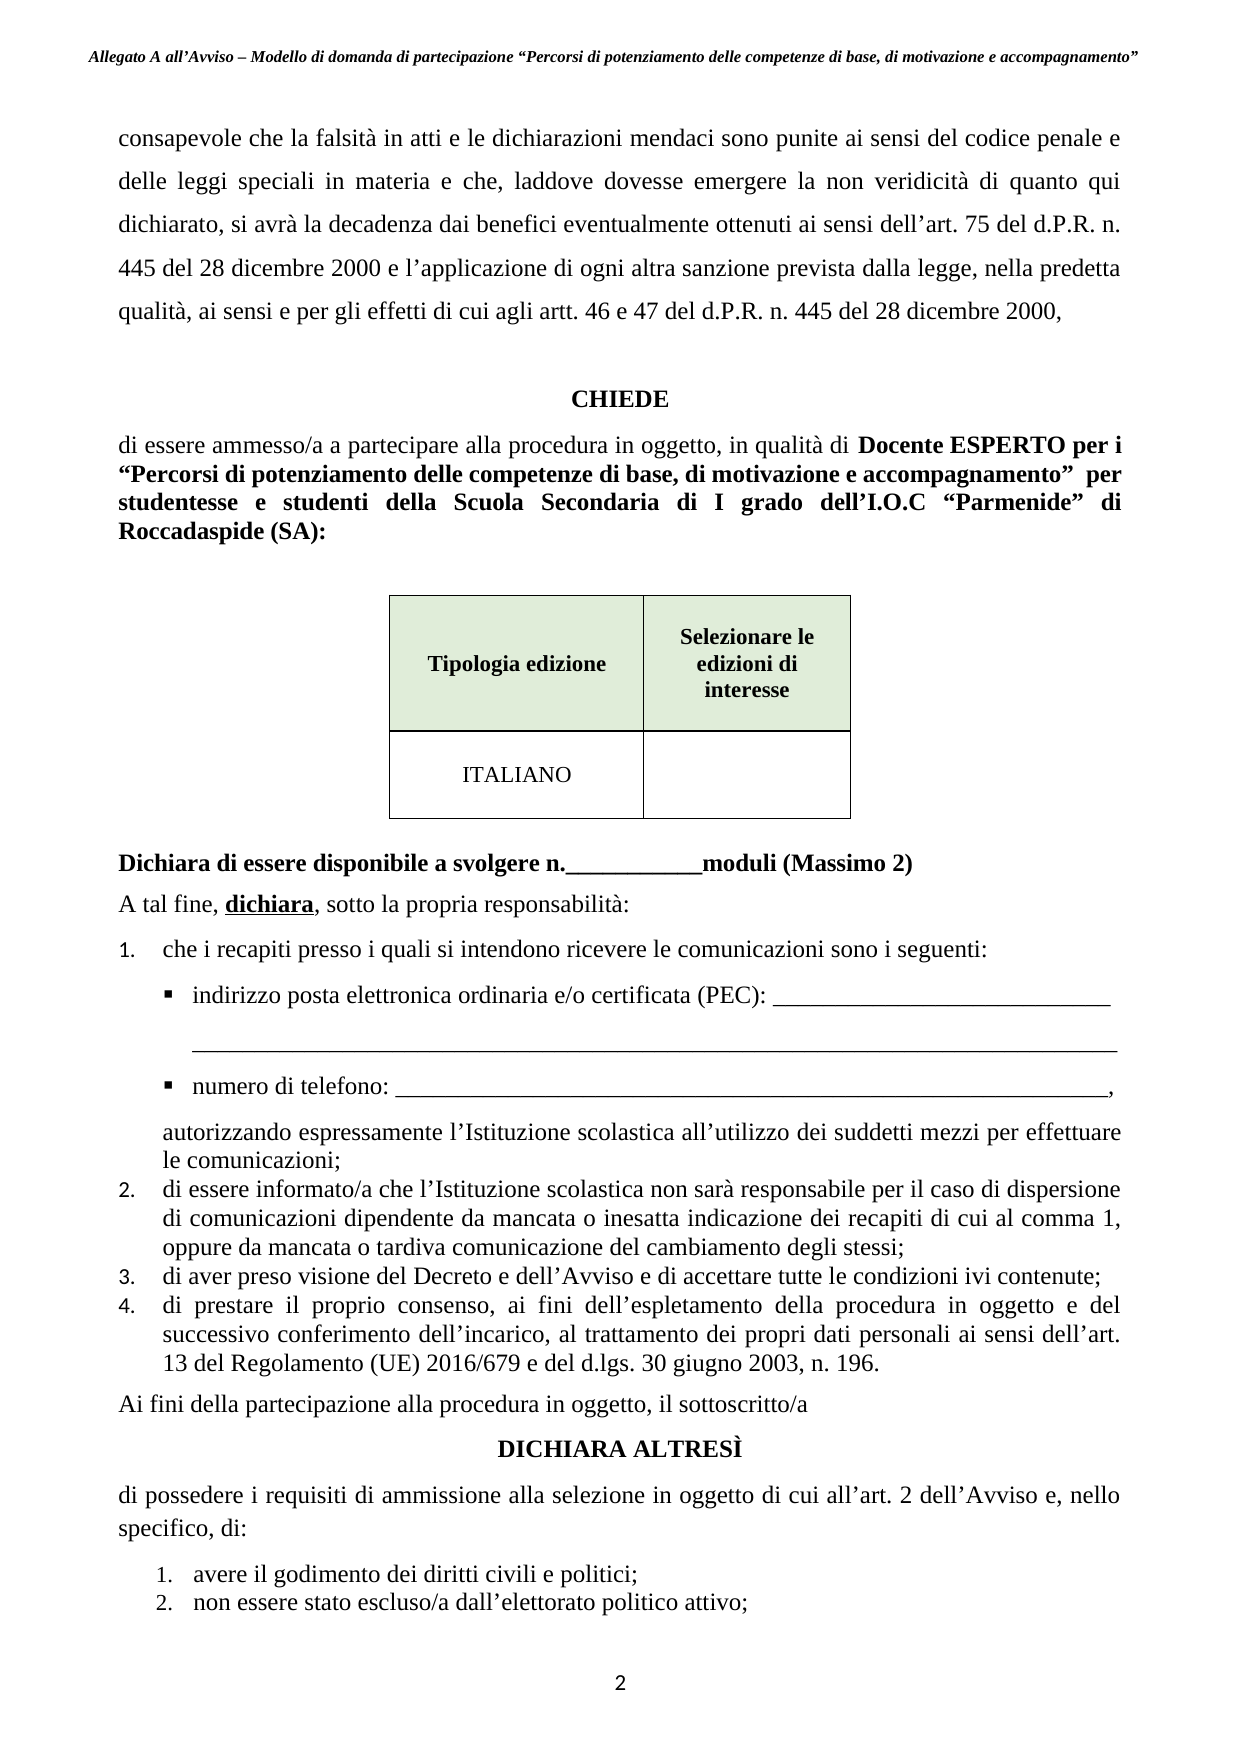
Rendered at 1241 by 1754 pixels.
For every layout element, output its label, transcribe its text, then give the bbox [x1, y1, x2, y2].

table_header Selezionare le edizioni di interesse [644, 596, 850, 730]
text Dichiara di essere disponibile a svolgere n.___________moduli (Massimo 2) [118, 848, 1122, 876]
list di aver preso visione del Decreto e dell’Avviso e di accettare tutte le condizioni ivi contenute; [118, 1261, 1122, 1290]
list che i recapiti presso i quali si intendono ricevere le comunicazioni sono i seguenti: [118, 934, 1122, 963]
text A tal fine, dichiara, sotto la propria responsabilità: [118, 889, 1122, 918]
text Ai fini della partecipazione alla procedura in oggetto, il sottoscritto/a [118, 1389, 1122, 1418]
text di essere ammesso/a a partecipare alla procedura in oggetto, in qualità di Docente ESPERTO per i “Percorsi di potenziamento delle competenze di base, di motivazione e accompagnamento” per studentesse e studenti della Scuola Secondaria di I grado dell’I.O.C “Parmenide” di Roccadaspide (SA): [118, 430, 1122, 545]
text di possedere i requisiti di ammissione alla selezione in oggetto di cui all’art. 2 dell’Avviso e, nello specifico, di: [118, 1480, 1122, 1542]
list di prestare il proprio consenso, ai fini dell’espletamento della procedura in oggetto e del successivo conferimento dell’incarico, al trattamento dei propri dati personali ai sensi dell’art. 13 del Regolamento (UE) 2016/679 e del d.lgs. 30 giugno 2003, n. 196. [118, 1290, 1122, 1377]
list indirizzo posta elettronica ordinaria e/o certificata (PEC): ___________________________ [162, 980, 1122, 1009]
text DICHIARA ALTRESÌ [118, 1434, 1122, 1463]
list avere il godimento dei diritti civili e politici; [156, 1559, 1122, 1587]
text CHIEDE [118, 384, 1122, 413]
table_cell [644, 732, 850, 818]
text autorizzando espressamente l’Istituzione scolastica all’utilizzo dei suddetti mezzi per effettuare le comunicazioni; [162, 1117, 1122, 1174]
text __________________________________________________________________________ [192, 1026, 1122, 1054]
table_header Tipologia edizione [390, 596, 643, 730]
list non essere stato escluso/a dall’elettorato politico attivo; [156, 1587, 1122, 1616]
list numero di telefono: _________________________________________________________, [162, 1071, 1122, 1100]
list di essere informato/a che l’Istituzione scolastica non sarà responsabile per il caso di dispersione di comunicazioni dipendente da mancata o inesatta indicazione dei recapiti di cui al comma 1, oppure da mancata o tardiva comunicazione del cambiamento degli stessi; [118, 1174, 1122, 1261]
text consapevole che la falsità in atti e le dichiarazioni mendaci sono punite ai sensi del codice penale e delle leggi speciali in materia e che, laddove dovesse emergere la non veridicità di quanto qui dichiarato, si avrà la decadenza dai benefici eventualmente ottenuti ai sensi dell’art. 75 del d.P.R. n. 445 del 28 dicembre 2000 e l’applicazione di ogni altra sanzione prevista dalla legge, nella predetta qualità, ai sensi e per gli effetti di cui agli artt. 46 e 47 del d.P.R. n. 445 del 28 dicembre 2000, [118, 123, 1122, 324]
table_cell ITALIANO [390, 732, 643, 818]
